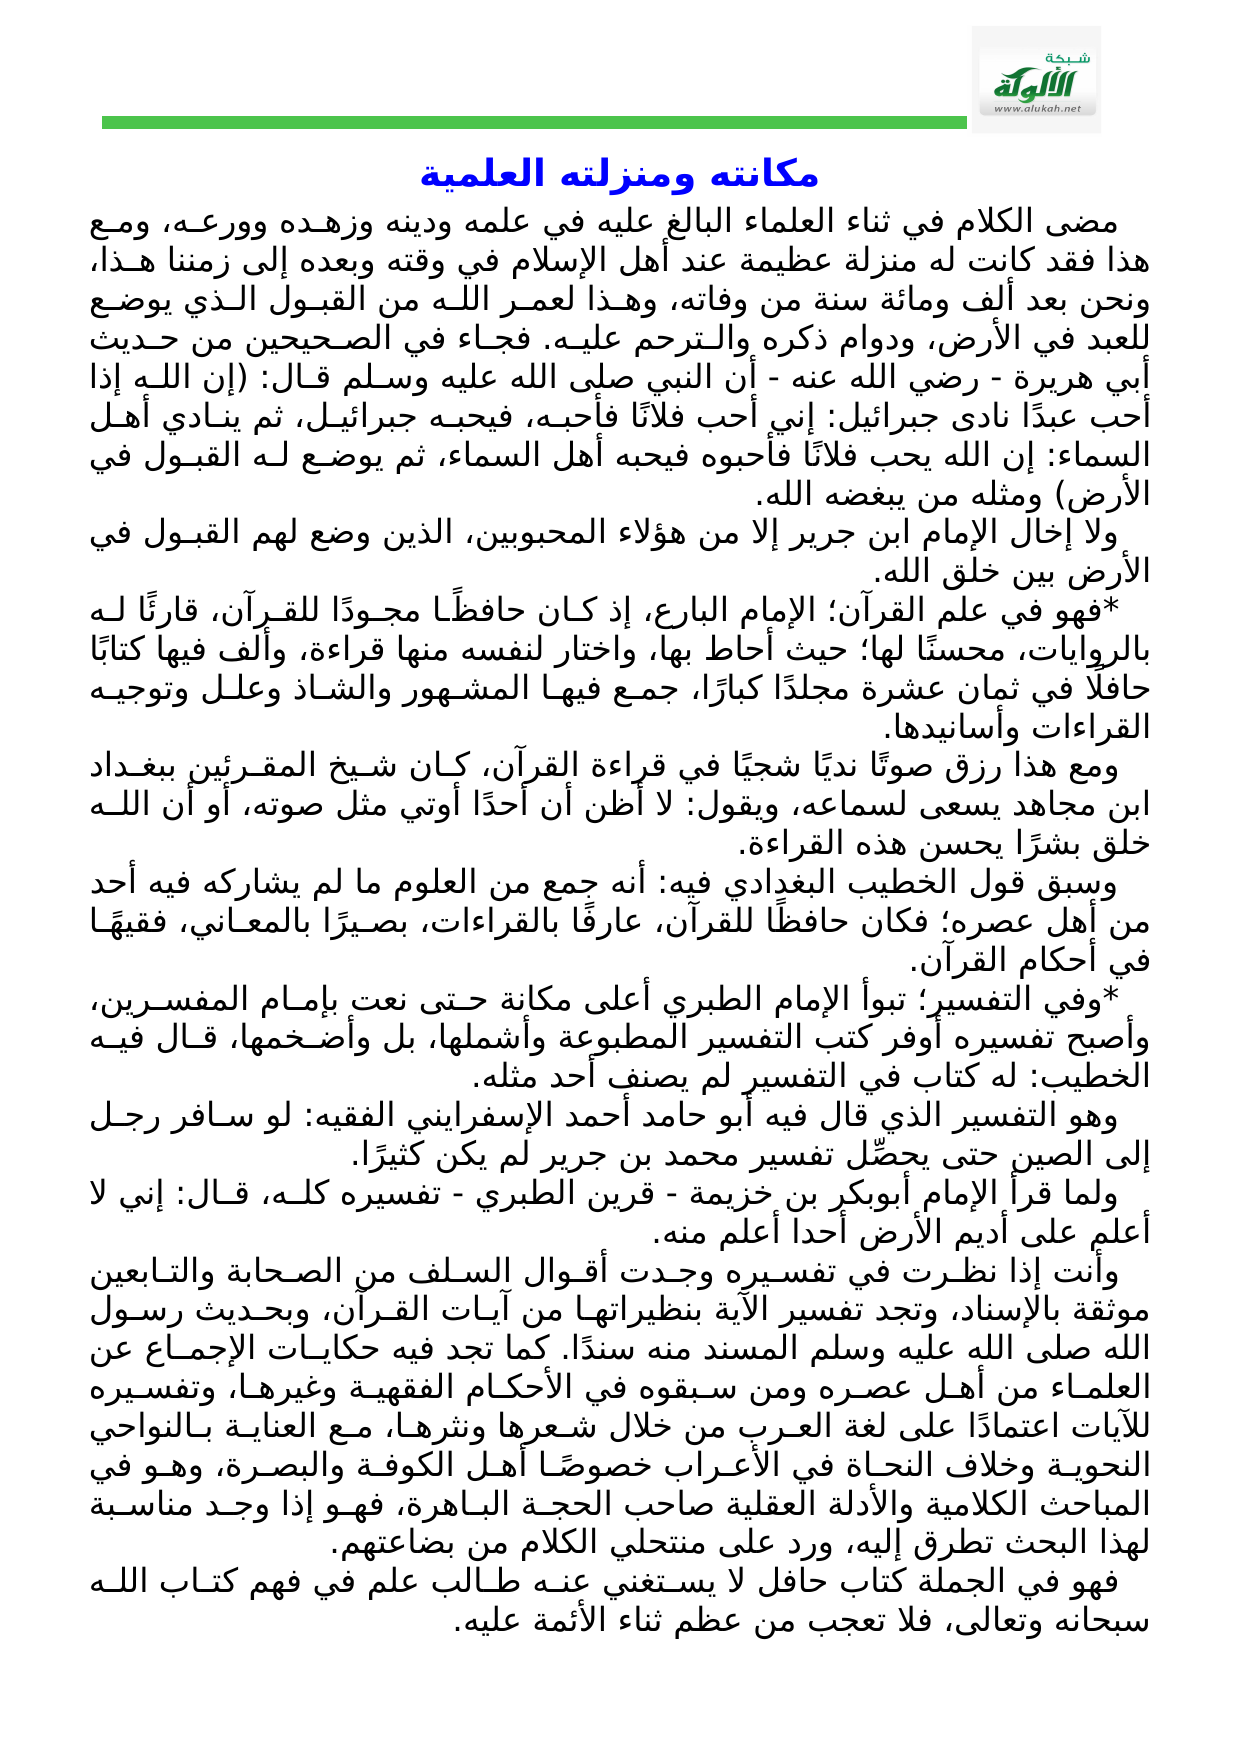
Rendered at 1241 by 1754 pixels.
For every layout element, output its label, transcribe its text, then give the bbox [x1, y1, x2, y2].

list ولا إخال الإمام ابن جرير إلا من هؤلاء المحبوبين، الذين وضع لهم القبول في الأرض بين خلق الله. [89, 513, 1152, 591]
list ومع هذا رزق صوتًا نديًا شجيًا في قراءة القرآن، كان شيخ المقرئين ببغداد ابن مجاهد يسعى لسماعه، ويقول: لا أظن أن أحدًا أوتي مثل صوته، أو أن الله خلق بشرًا يحسن هذه القراءة. [89, 746, 1152, 862]
list فهو في الجملة كتاب حافل لا يستغني عنه طالب علم في فهم كتاب الله سبحانه وتعالى، فلا تعجب من عظم ثناء الأئمة عليه. [89, 1562, 1152, 1639]
list وأنت إذا نظرت في تفسيره وجدت أقوال السلف من الصحابة والتابعين موثقة بالإسناد، وتجد تفسير الآية بنظيراتها من آيات القرآن، وبحديث رسول الله صلى الله عليه وسلم المسند منه سندًا. كما تجد فيه حكايات الإجماع عن العلماء من أهل عصره ومن سبقوه في الأحكام الفقهية وغيرها، وتفسيره للآيات اعتمادًا على لغة العرب من خلال شعرها ونثرها، مع العناية بالنواحي النحوية وخلاف النحاة في الأعراب خصوصًا أهل الكوفة والبصرة، وهو في المباحث الكلامية والأدلة العقلية صاحب الحجة الباهرة، فهو إذا وجد مناسبة لهذا البحث تطرق إليه، ورد على منتحلي الكلام من بضاعتهم. [89, 1251, 1152, 1562]
list *فهو في علم القرآن؛ الإمام البارع، إذ كان حافظًا مجودًا للقرآن، قارئًا له بالروايات، محسنًا لها؛ حيث أحاط بها، واختار لنفسه منها قراءة، وألف فيها كتابًا حافلًا في ثمان عشرة مجلدًا كبارًا، جمع فيها المشهور والشاذ وعلل وتوجيه القراءات وأسانيدها. [89, 591, 1152, 746]
list وهو التفسير الذي قال فيه أبو حامد أحمد الإسفرايني الفقيه: لو سافر رجل إلى الصين حتى يحصِّل تفسير محمد بن جرير لم يكن كثيرًا. [89, 1096, 1152, 1173]
list مضى الكلام في ثناء العلماء البالغ عليه في علمه ودينه وزهده وورعه، ومع هذا فقد كانت له منزلة عظيمة عند أهل الإسلام في وقته وبعده إلى زمننا هذا، ونحن بعد ألف ومائة سنة من وفاته، وهذا لعمر الله من القبول الذي يوضع للعبد في الأرض، ودوام ذكره والترحم عليه. فجاء في الصحيحين من حديث أبي هريرة - رضي الله عنه - أن النبي صلى الله عليه وسلم قال: (إن الله إذا أحب عبدًا نادى جبرائيل: إني أحب فلانًا فأحبه، فيحبه جبرائيل، ثم ينادي أهل السماء: إن الله يحب فلانًا فأحبوه فيحبه أهل السماء، ثم يوضع له القبول في الأرض) ومثله من يبغضه الله. [89, 202, 1152, 513]
list وسبق قول الخطيب البغدادي فيه: أنه جمع من العلوم ما لم يشاركه فيه أحد من أهل عصره؛ فكان حافظًا للقرآن، عارفًا بالقراءات، بصيرًا بالمعاني، فقيهًا في أحكام القرآن. [89, 862, 1152, 979]
list ولما قرأ الإمام أبوبكر بن خزيمة - قرين الطبري - تفسيره كله، قال: إني لا أعلم على أديم الأرض أحدا أعلم منه. [89, 1173, 1152, 1251]
list *وفي التفسير؛ تبوأ الإمام الطبري أعلى مكانة حتى نعت بإمام المفسرين، وأصبح تفسيره أوفر كتب التفسير المطبوعة وأشملها، بل وأضخمها، قال فيه الخطيب: له كتاب في التفسير لم يصنف أحد مثله. [89, 979, 1152, 1096]
subtitle مكانته ومنزلته العلمية [89, 152, 1152, 196]
